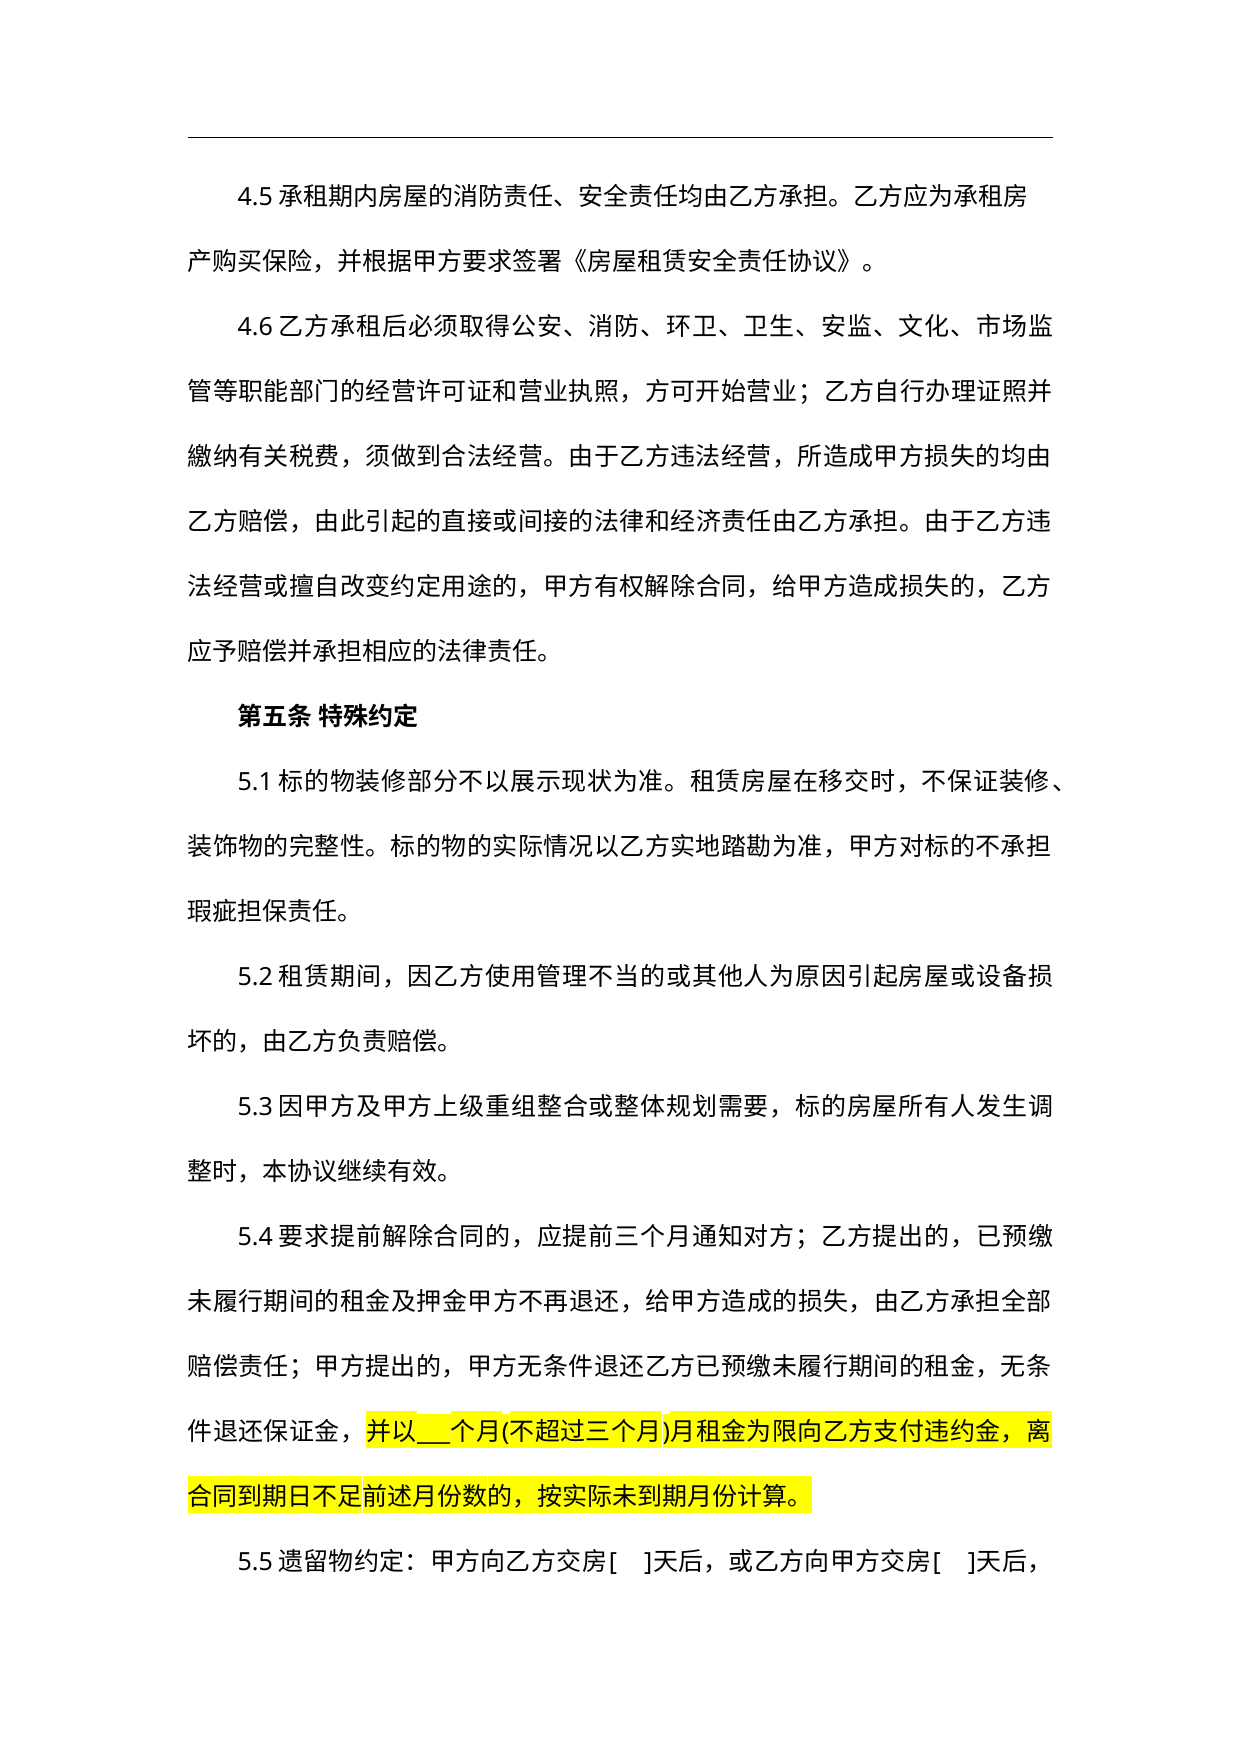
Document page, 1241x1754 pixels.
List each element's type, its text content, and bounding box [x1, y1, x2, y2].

text 第五条 特殊约定 [187, 682, 1053, 747]
text 4.6乙方承租后必须取得公安、消防、环卫、卫生、安监、文化、市场监管等职能部门的经营许可证和营业执照，方可开始营业；乙方自行办理证照并繳纳有关税费，须做到合法经营。由于乙方违法经营，所造成甲方损失的均由乙方赔偿，由此引起的直接或间接的法律和经济责任由乙方承担。由于乙方违法经营或擅自改变约定用途的，甲方有权解除合同，给甲方造成损失的，乙方应予赔偿并承担相应的法律责任。 [187, 292, 1053, 682]
text 5.1标的物装修部分不以展示现状为准。租赁房屋在移交时，不保证装修、装饰物的完整性。标的物的实际情况以乙方实地踏勘为准，甲方对标的不承担瑕疵担保责任。 [187, 747, 1053, 942]
text 4.5承租期内房屋的消防责任、安全责任均由乙方承担。乙方应为承租房产购买保险，并根据甲方要求签署《房屋租赁安全责任协议》。 [187, 162, 1053, 292]
text 5.4要求提前解除合同的，应提前三个月通知对方；乙方提出的，已预缴未履行期间的租金及押金甲方不再退还，给甲方造成的损失，由乙方承担全部赔偿责任；甲方提出的，甲方无条件退还乙方已预缴未履行期间的租金，无条件退还保证金，并以___个月(不超过三个月)月租金为限向乙方支付违约金，离合同到期日不足前述月份数的，按实际未到期月份计算。 [187, 1202, 1053, 1527]
text 5.3因甲方及甲方上级重组整合或整体规划需要，标的房屋所有人发生调整时，本协议继续有效。 [187, 1072, 1053, 1202]
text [187, 1527, 1053, 1592]
text 5.2租赁期间，因乙方使用管理不当的或其他人为原因引起房屋或设备损坏的，由乙方负责赔偿。 [187, 942, 1053, 1072]
